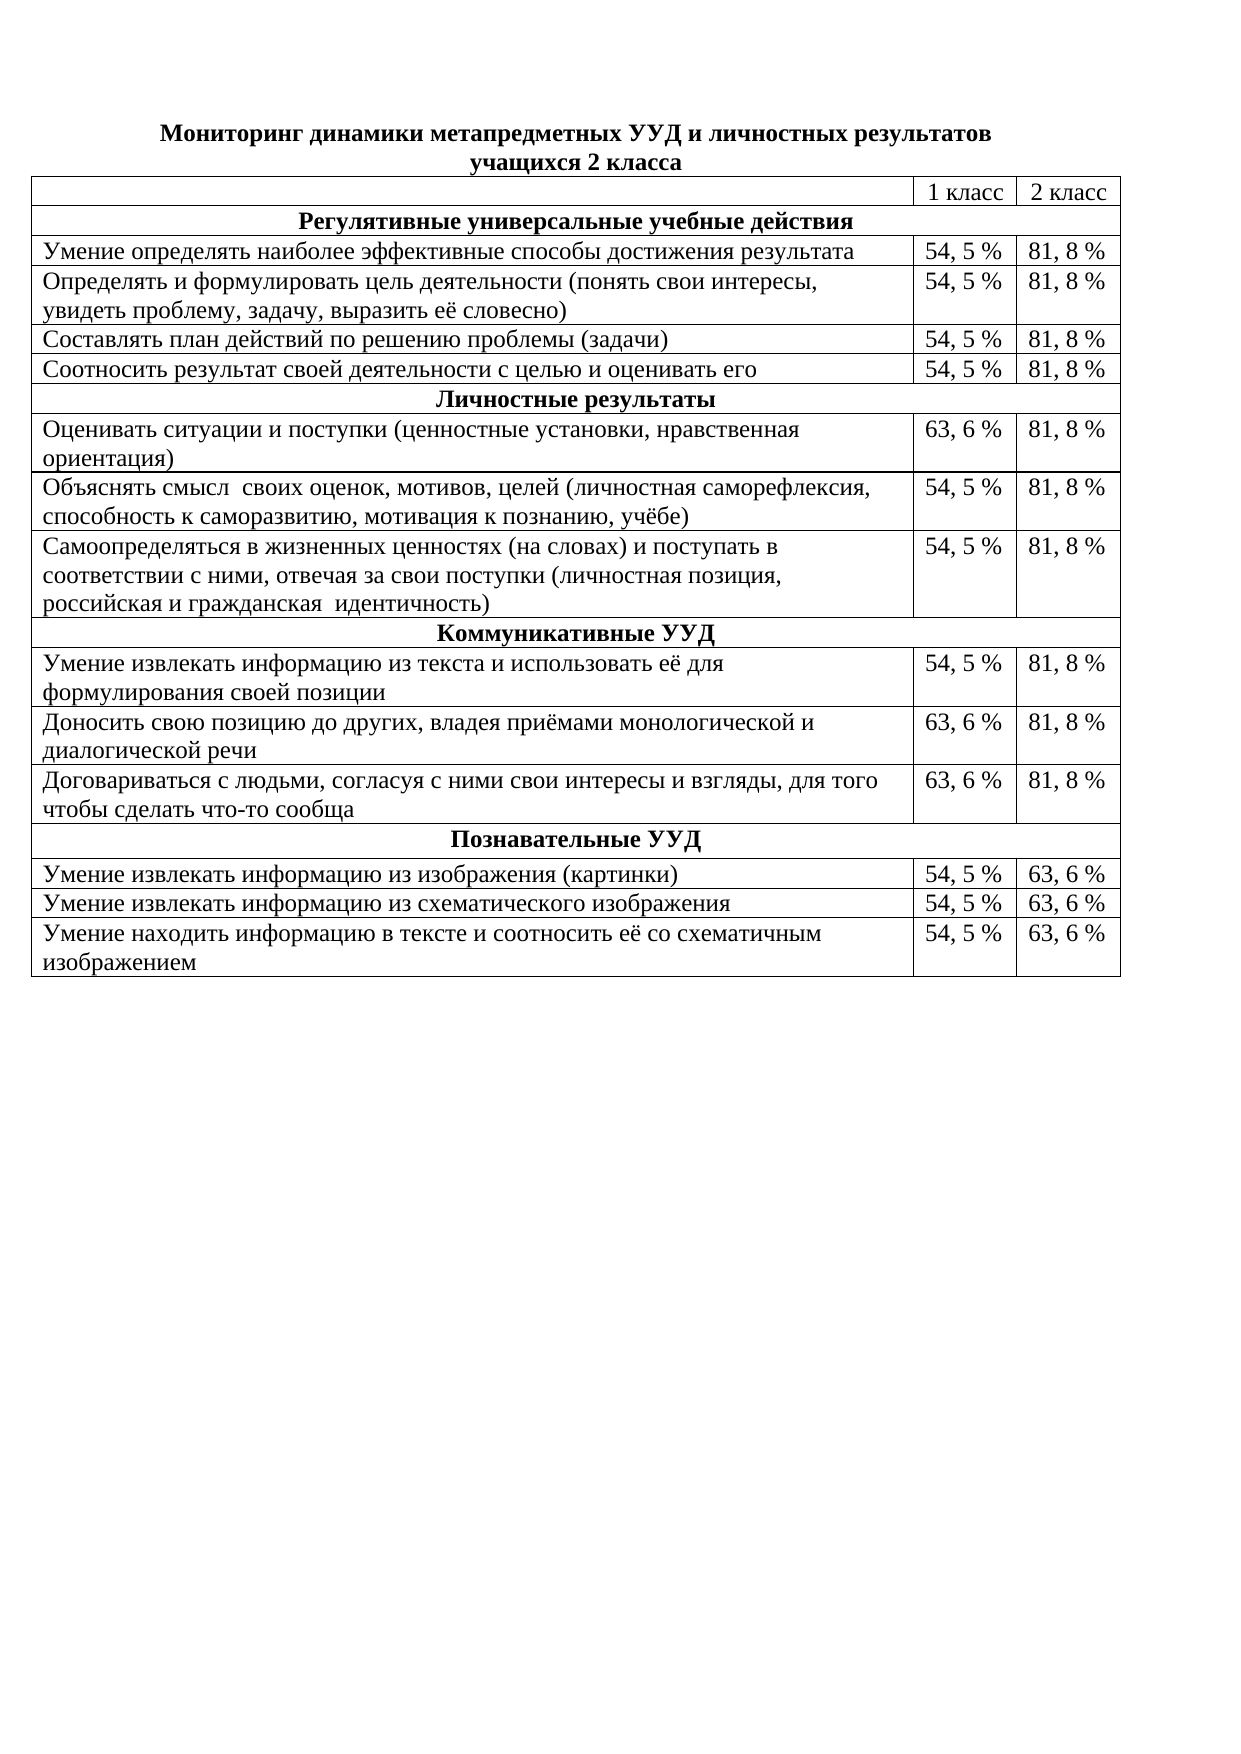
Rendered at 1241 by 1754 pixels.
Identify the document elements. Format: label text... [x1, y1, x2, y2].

table_cell 54, 5 % [914, 325, 1016, 353]
table_cell 54, 5 % [914, 236, 1016, 265]
table_header 1 класс [914, 177, 1016, 205]
table_cell Объяснять смысл своих оценок, мотивов, целей (личностная саморефлексия, способность к саморазвитию, мотивация к познанию, учёбе) [32, 473, 913, 530]
table_cell Договариваться с людьми, согласуя с ними свои интересы и взгляды, для того чтобы сделать что-то сообща [32, 765, 913, 823]
table_cell Соотносить результат своей деятельности с целью и оценивать его [32, 354, 913, 383]
table_cell 81, 8 % [1017, 707, 1120, 764]
table_cell Умение определять наиболее эффективные способы достижения результата [32, 236, 913, 265]
table_cell Умение находить информацию в тексте и соотносить её со схематичным изображением [32, 918, 913, 976]
table_cell Самоопределяться в жизненных ценностях (на словах) и поступать в соответствии с ними, отвечая за свои поступки (личностная позиция, российская и гражданская идентичность) [32, 531, 913, 617]
table_cell 63, 6 % [1017, 859, 1120, 887]
table_cell 81, 8 % [1017, 648, 1120, 706]
table_cell 54, 5 % [914, 859, 1016, 887]
table_cell 81, 8 % [1017, 473, 1120, 530]
table_cell 63, 6 % [914, 765, 1016, 823]
table_cell 54, 5 % [914, 354, 1016, 383]
table_cell Познавательные УУД [32, 824, 1120, 858]
table_cell Определять и формулировать цель деятельности (понять свои интересы, увидеть проблему, задачу, выразить её словесно) [32, 266, 913, 323]
table_cell 81, 8 % [1017, 414, 1120, 471]
table_cell 63, 6 % [914, 414, 1016, 471]
table_cell 63, 6 % [1017, 918, 1120, 976]
table_cell Составлять план действий по решению проблемы (задачи) [32, 325, 913, 353]
table_cell Умение извлекать информацию из изображения (картинки) [32, 859, 913, 887]
table_cell 81, 8 % [1017, 354, 1120, 383]
text Мониторинг динамики метапредметных УУД и личностных результатов [88, 118, 1063, 147]
table_cell 81, 8 % [1017, 266, 1120, 323]
table_cell Оценивать ситуации и поступки (ценностные установки, нравственная ориентация) [32, 414, 913, 471]
table_cell Умение извлекать информацию из схематического изображения [32, 889, 913, 917]
table_cell 81, 8 % [1017, 531, 1120, 617]
table_cell Личностные результаты [32, 384, 1120, 413]
table_cell 81, 8 % [1017, 765, 1120, 823]
table_cell 54, 5 % [914, 889, 1016, 917]
table_cell Доносить свою позицию до других, владея приёмами монологической и диалогической речи [32, 707, 913, 764]
table_cell 63, 6 % [914, 707, 1016, 764]
table_header [32, 177, 913, 205]
table_header 2 класс [1017, 177, 1120, 205]
table_cell Умение извлекать информацию из текста и использовать её для формулирования своей позиции [32, 648, 913, 706]
table_cell 63, 6 % [1017, 889, 1120, 917]
table_cell 54, 5 % [914, 473, 1016, 530]
table_cell Регулятивные универсальные учебные действия [32, 206, 1120, 235]
table_cell 54, 5 % [914, 266, 1016, 323]
text учащихся 2 класса [88, 147, 1063, 176]
table_cell 54, 5 % [914, 918, 1016, 976]
table_cell 54, 5 % [914, 648, 1016, 706]
table_cell 81, 8 % [1017, 325, 1120, 353]
table_cell Коммуникативные УУД [32, 618, 1120, 647]
table_cell 81, 8 % [1017, 236, 1120, 265]
table_cell 54, 5 % [914, 531, 1016, 617]
